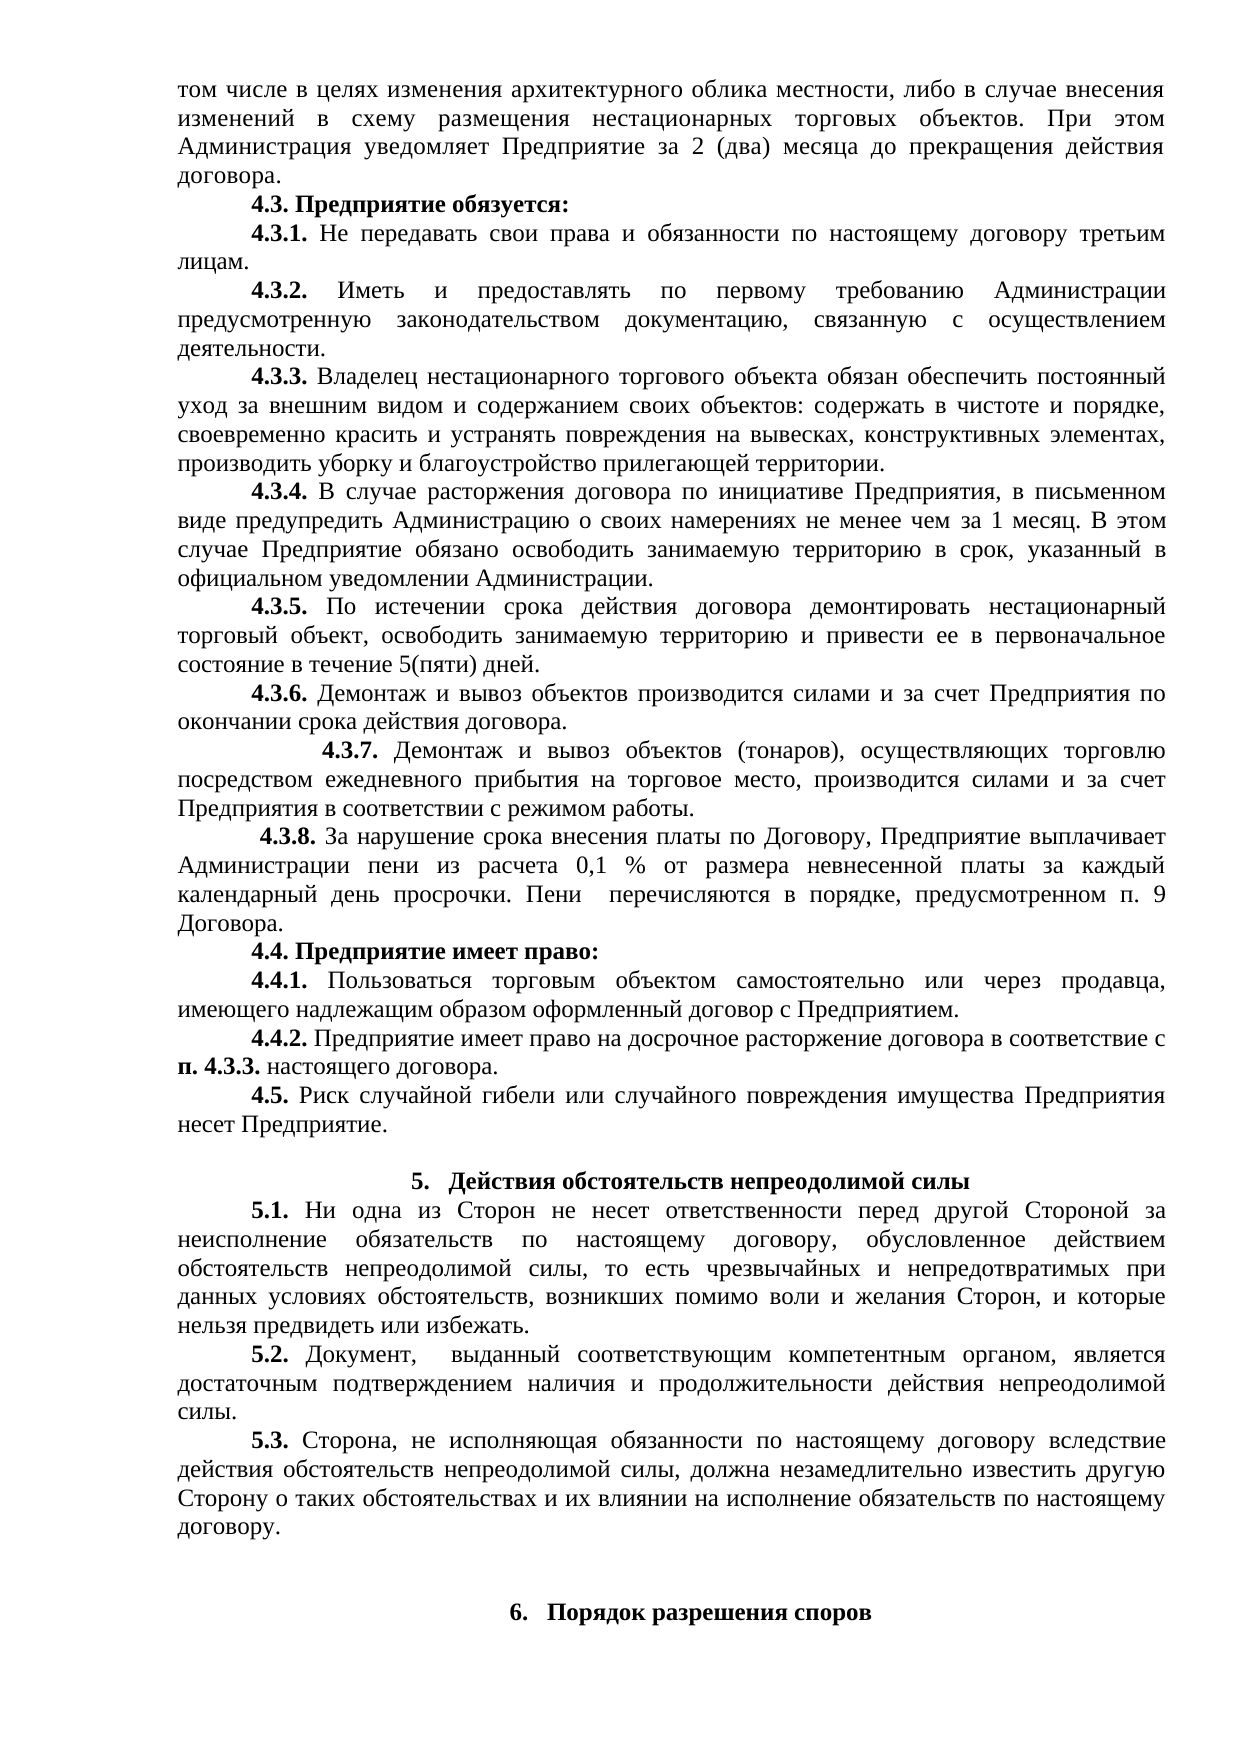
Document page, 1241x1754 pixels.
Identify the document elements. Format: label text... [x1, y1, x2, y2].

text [177, 74, 1167, 189]
text 4.5. Риск случайной гибели или случайного повреждения имущества Предприятия несет Предприятие. [177, 1080, 1167, 1138]
list Действия обстоятельств непреодолимой силы [215, 1166, 1167, 1195]
text 4.3.2. Иметь и предоставлять по первому требованию Администрации предусмотренную законодательством документацию, связанную с осуществлением деятельности. [177, 275, 1167, 361]
text 4.3.4. В случае расторжения договора по инициативе Предприятия, в письменном виде предупредить Администрацию о своих намерениях не менее чем за 1 месяц. В этом случае Предприятие обязано освободить занимаемую территорию в срок, указанный в официальном уведомлении Администрации. [177, 476, 1167, 591]
text 4.4. Предприятие имеет право: [177, 936, 1167, 965]
list Порядок разрешения споров [215, 1597, 1167, 1626]
text 4.3.3. Владелец нестационарного торгового объекта обязан обеспечить постоянный уход за внешним видом и содержанием своих объектов: содержать в чистоте и порядке, своевременно красить и устранять повреждения на вывесках, конструктивных элементах, производить уборку и благоустройство прилегающей территории. [177, 361, 1167, 476]
text 5.1. Ни одна из Сторон не несет ответственности перед другой Стороной за неисполнение обязательств по настоящему договору, обусловленное действием обстоятельств непреодолимой силы, то есть чрезвычайных и непредотвратимых при данных условиях обстоятельств, возникших помимо воли и желания Сторон, и которые нельзя предвидеть или избежать. [177, 1195, 1167, 1339]
text 4.3.8. За нарушение срока внесения платы по Договору, Предприятие выплачивает Администрации пени из расчета 0,1 % от размера невнесенной платы за каждый календарный день просрочки. Пени перечисляются в порядке, предусмотренном п. 9 Договора. [177, 821, 1167, 936]
text 4.3.7. Демонтаж и вывоз объектов (тонаров), осуществляющих торговлю посредством ежедневного прибытия на торговое место, производится силами и за счет Предприятия в соответствии с режимом работы. [177, 735, 1167, 821]
text 4.3.5. По истечении срока действия договора демонтировать нестационарный торговый объект, освободить занимаемую территорию и привести ее в первоначальное состояние в течение 5(пяти) дней. [177, 591, 1167, 678]
text 4.4.1. Пользоваться торговым объектом самостоятельно или через продавца, имеющего надлежащим образом оформленный договор с Предприятием. [177, 965, 1167, 1023]
text 5.2. Документ, выданный соответствующим компетентным органом, является достаточным подтверждением наличия и продолжительности действия непреодолимой силы. [177, 1339, 1167, 1425]
text 5.3. Сторона, не исполняющая обязанности по настоящему договору вследствие действия обстоятельств непреодолимой силы, должна незамедлительно известить другую Сторону о таких обстоятельствах и их влиянии на исполнение обязательств по настоящему договору. [177, 1425, 1167, 1540]
text 4.3.1. Не передавать свои права и обязанности по настоящему договору третьим лицам. [177, 218, 1167, 275]
text 4.3.6. Демонтаж и вывоз объектов производится силами и за счет Предприятия по окончании срока действия договора. [177, 678, 1167, 735]
text 4.3. Предприятие обязуется: [177, 189, 1167, 218]
text 4.4.2. Предприятие имеет право на досрочное расторжение договора в соответствие с п. 4.3.3. настоящего договора. [177, 1023, 1167, 1080]
